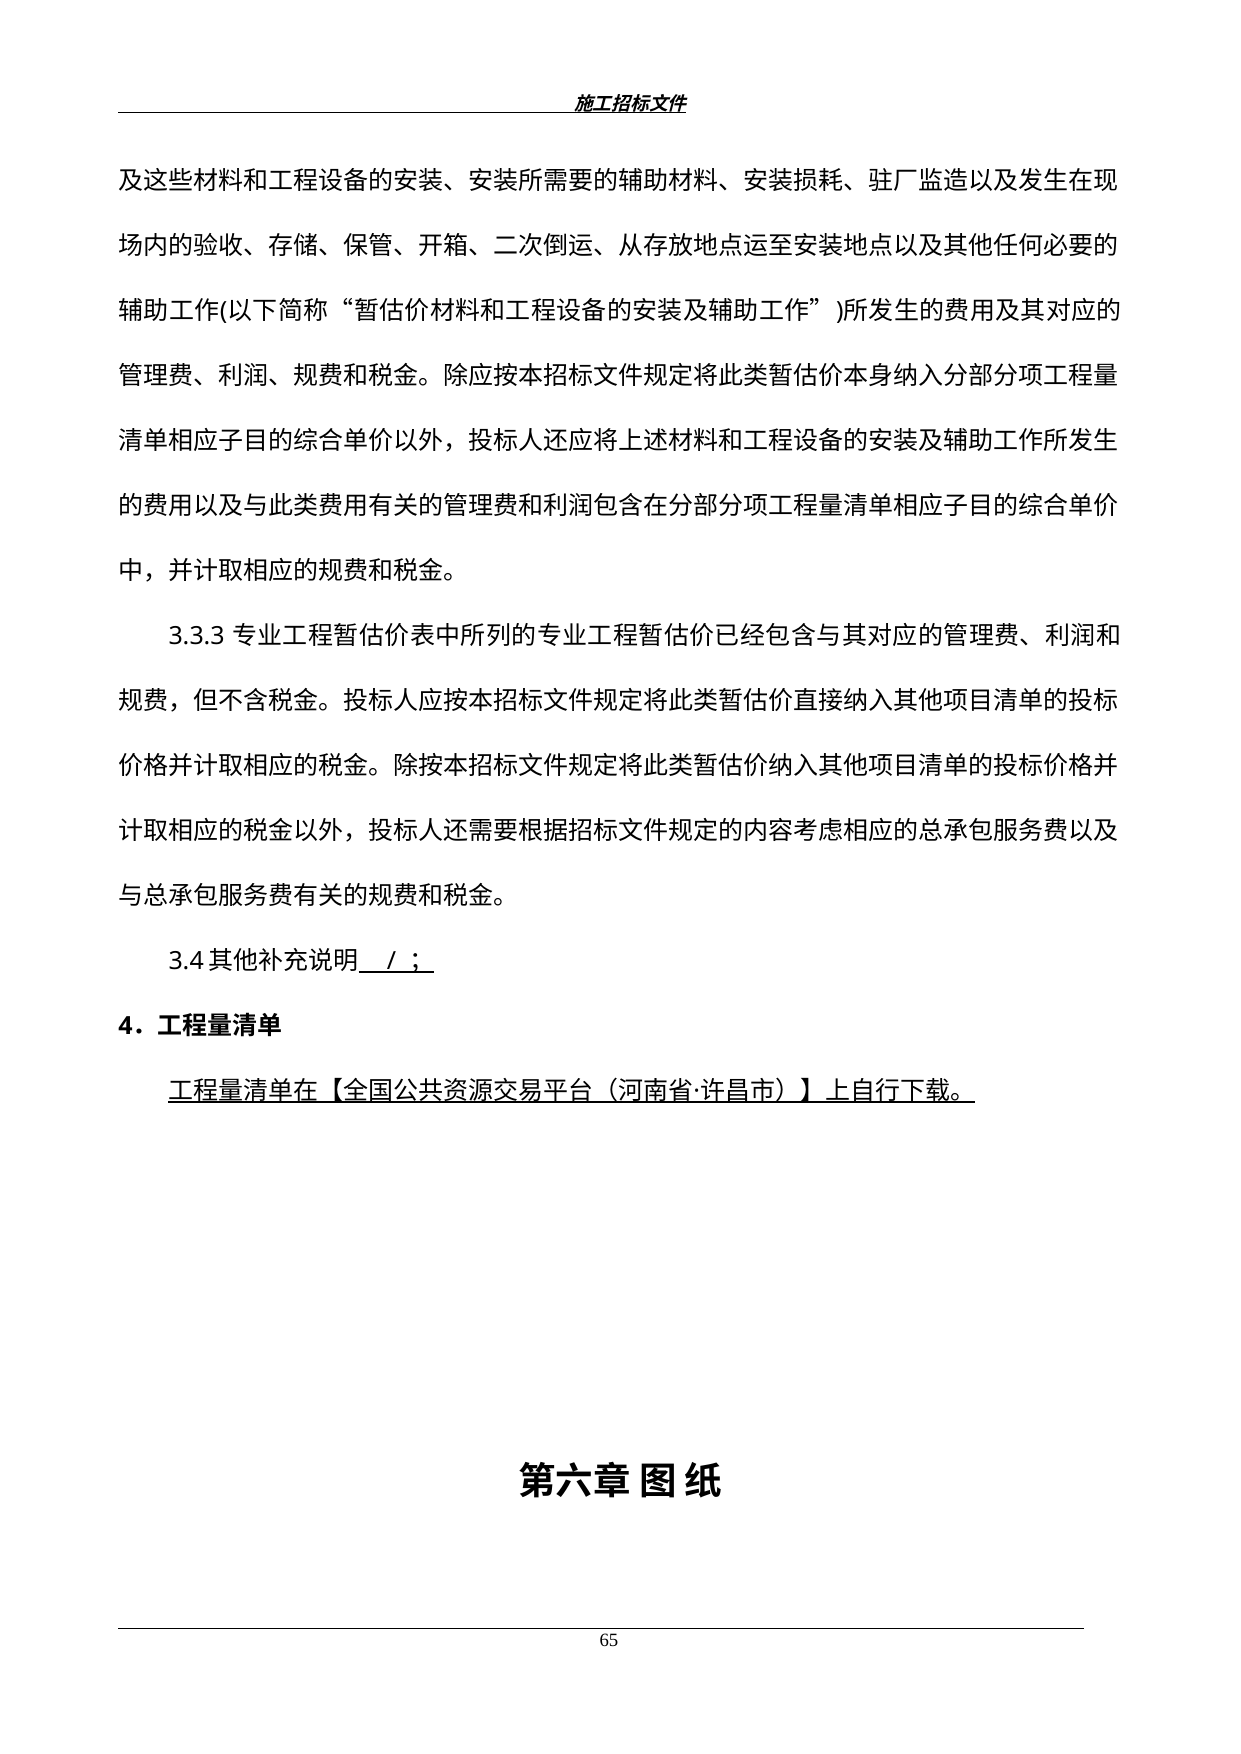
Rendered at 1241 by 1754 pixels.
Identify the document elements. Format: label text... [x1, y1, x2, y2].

text 3.3.3 专业工程暂估价表中所列的专业工程暂估价已经包含与其对应的管理费、利润和规费，但不含税金。投标人应按本招标文件规定将此类暂估价直接纳入其他项目清单的投标价格并计取相应的税金。除按本招标文件规定将此类暂估价纳入其他项目清单的投标价格并计取相应的税金以外，投标人还需要根据招标文件规定的内容考虑相应的总承包服务费以及与总承包服务费有关的规费和税金。 [118, 601, 1122, 926]
text 工程量清单在【全国公共资源交易平台（河南省·许昌市）】上自行下载。 [118, 1056, 1122, 1121]
text 第六章 图 纸 [118, 1446, 1122, 1511]
text 4．工程量清单 [118, 991, 1122, 1056]
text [118, 146, 1122, 601]
text 3.4其他补充说明 / ； [118, 926, 1122, 991]
